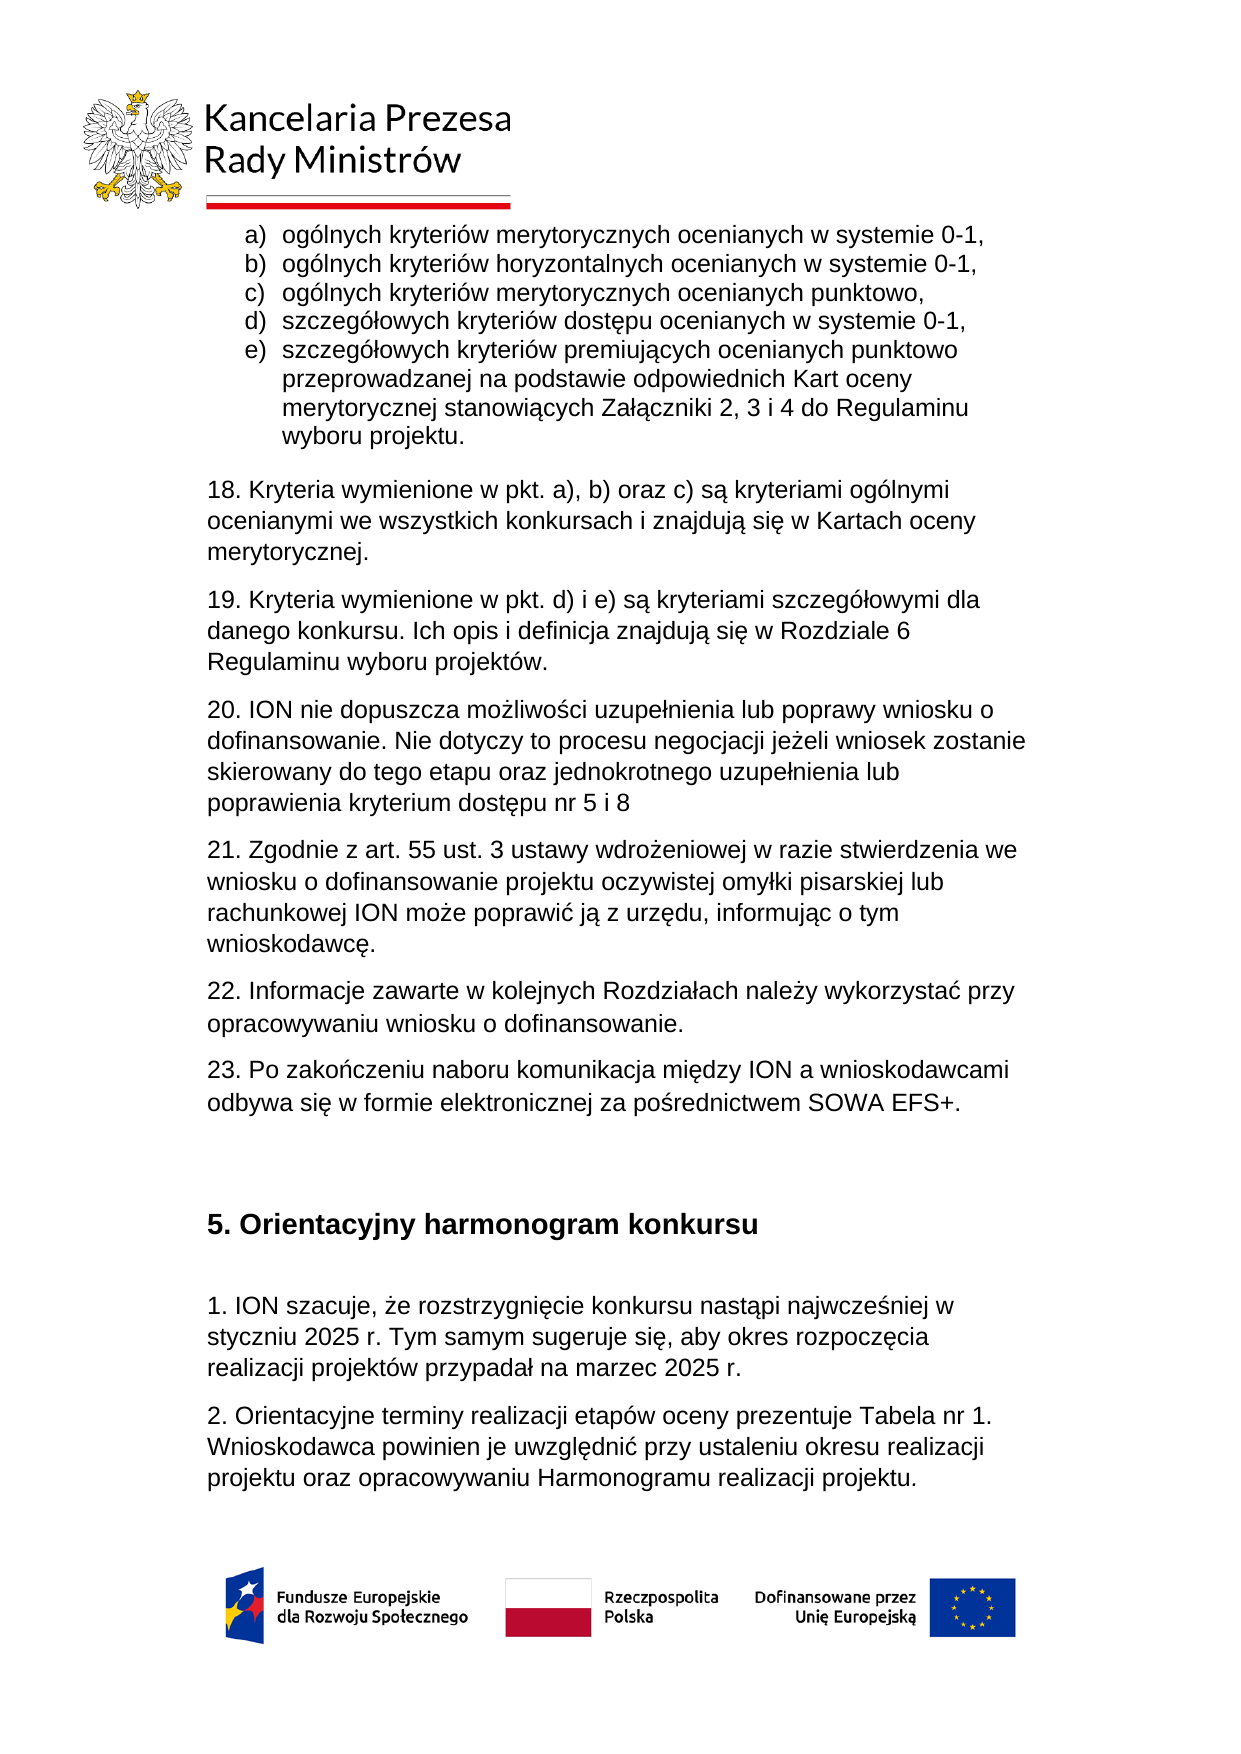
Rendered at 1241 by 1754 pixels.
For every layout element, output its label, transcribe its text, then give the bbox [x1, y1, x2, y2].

list ogólnych kryteriów merytorycznych ocenianych punktowo, [244, 278, 1033, 306]
text 20. ION nie dopuszcza możliwości uzupełnienia lub poprawy wniosku o dofinansowanie. Nie dotyczy to procesu negocjacji jeżeli wniosek zostanie skierowany do tego etapu oraz jednokrotnego uzupełnienia lub poprawienia kryterium dostępu nr 5 i 8 [207, 695, 1033, 817]
text 22. Informacje zawarte w kolejnych Rozdziałach należy wykorzystać przy opracowywaniu wniosku o dofinansowanie. [207, 976, 1033, 1038]
text 23. Po zakończeniu naboru komunikacja między ION a wnioskodawcami odbywa się w formie elektronicznej za pośrednictwem SOWA EFS+. [207, 1055, 1033, 1117]
picture [73, 80, 522, 216]
text 18. Kryteria wymienione w pkt. a), b) oraz c) są kryteriami ogólnymi ocenianymi we wszystkich konkursach i znajdują się w Kartach oceny merytorycznej. [207, 475, 1033, 566]
picture [206, 1547, 1034, 1663]
text 2. Orientacyjne terminy realizacji etapów oceny prezentuje Tabela nr 1. Wnioskodawca powinien je uwzględnić przy ustaleniu okresu realizacji projektu oraz opracowywaniu Harmonogramu realizacji projektu. [207, 1401, 1033, 1492]
text 1. ION szacuje, że rozstrzygnięcie konkursu nastąpi najwcześniej w styczniu 2025 r. Tym samym sugeruje się, aby okres rozpoczęcia realizacji projektów przypadał na marzec 2025 r. [207, 1291, 1033, 1382]
list ogólnych kryteriów horyzontalnych ocenianych w systemie 0-1, [244, 249, 1033, 278]
subtitle 5. Orientacyjny harmonogram konkursu [207, 1207, 1033, 1241]
list szczegółowych kryteriów premiujących ocenianych punktowo przeprowadzanej na podstawie odpowiednich Kart oceny merytorycznej stanowiących Załączniki 2, 3 i 4 do Regulaminu wyboru projektu. [244, 335, 1033, 450]
list ogólnych kryteriów merytorycznych ocenianych w systemie 0-1, [244, 220, 1033, 249]
text 19. Kryteria wymienione w pkt. d) i e) są kryteriami szczegółowymi dla danego konkursu. Ich opis i definicja znajdują się w Rozdziale 6 Regulaminu wyboru projektów. [207, 585, 1033, 676]
list szczegółowych kryteriów dostępu ocenianych w systemie 0-1, [244, 306, 1033, 335]
text 21. Zgodnie z art. 55 ust. 3 ustawy wdrożeniowej w razie stwierdzenia we wniosku o dofinansowanie projektu oczywistej omyłki pisarskiej lub rachunkowej ION może poprawić ją z urzędu, informując o tym wnioskodawcę. [207, 836, 1033, 957]
